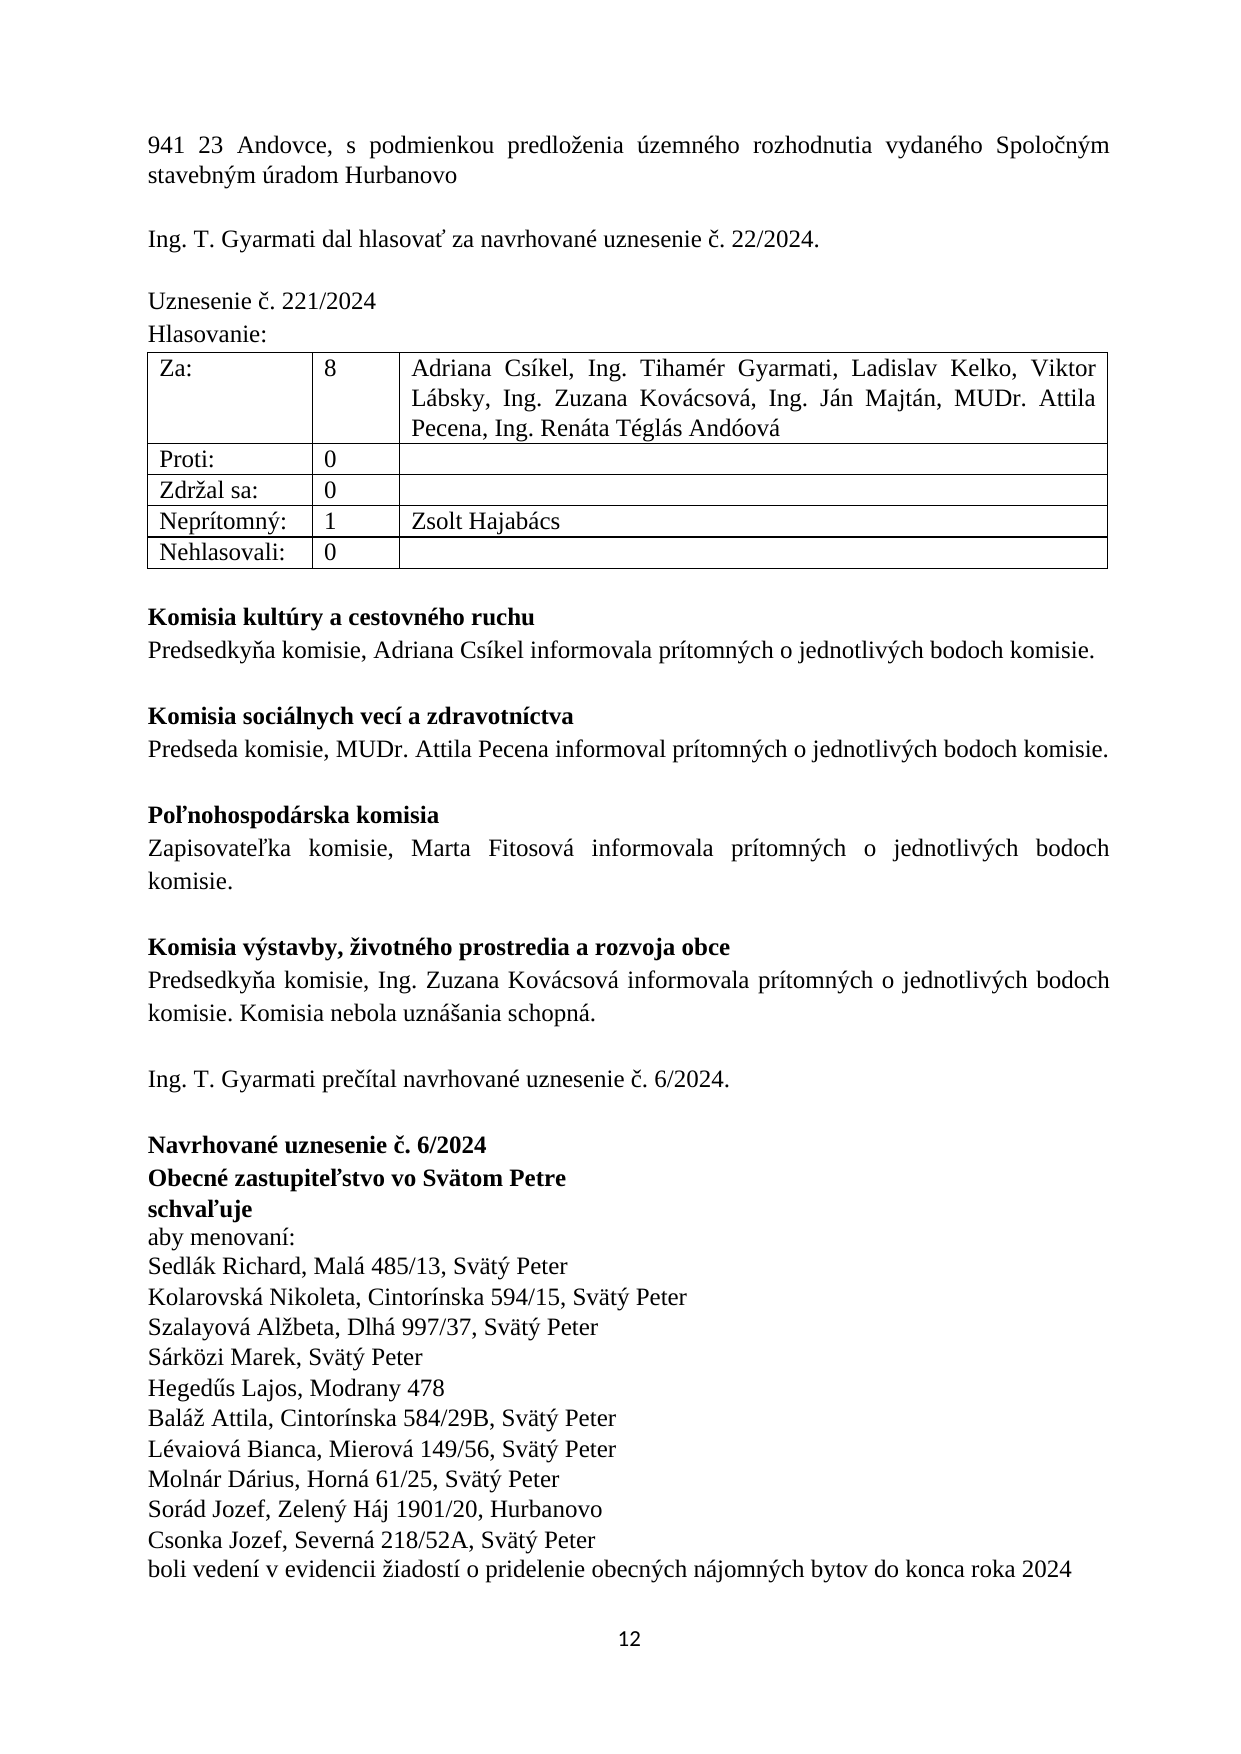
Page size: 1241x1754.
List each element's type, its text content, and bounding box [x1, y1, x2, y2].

table_header 8 [313, 353, 399, 443]
text Szalayová Alžbeta, Dlhá 997/37, Svätý Peter [148, 1312, 1110, 1341]
table_cell 0 [313, 444, 399, 474]
table_cell [400, 538, 1107, 568]
text Baláž Attila, Cintorínska 584/29B, Svätý Peter [148, 1403, 1110, 1432]
text Sorád Jozef, Zelený Háj 1901/20, Hurbanovo [148, 1494, 1110, 1523]
text Molnár Dárius, Horná 61/25, Svätý Peter [148, 1464, 1110, 1493]
text Csonka Jozef, Severná 218/52A, Svätý Peter [148, 1525, 1110, 1554]
table_cell 0 [313, 475, 399, 505]
text Kolarovská Nikoleta, Cintorínska 594/15, Svätý Peter [148, 1282, 1110, 1310]
table_cell Proti: [148, 444, 312, 474]
text Sárközi Marek, Svätý Peter [148, 1342, 1110, 1371]
text Zapisovateľka komisie, Marta Fitosová informovala prítomných o jednotlivých bodoch komisie. [148, 833, 1110, 894]
text Sedlák Richard, Malá 485/13, Svätý Peter [148, 1251, 1110, 1280]
table_header Za: [148, 353, 312, 443]
text Obecné zastupiteľstvo vo Svätom Petre [148, 1163, 1110, 1192]
text Predsedkyňa komisie, Ing. Zuzana Kovácsová informovala prítomných o jednotlivých bodoch komisie. Komisia nebola uznášania schopná. [148, 965, 1110, 1027]
text boli vedení v evidencii žiadostí o pridelenie obecných nájomných bytov do konca roka 2024 [148, 1554, 1110, 1582]
text Hlasovanie: [148, 319, 1110, 348]
text Predseda komisie, MUDr. Attila Pecena informoval prítomných o jednotlivých bodoch komisie. [148, 734, 1110, 762]
text Poľnohospodárska komisia [148, 800, 1110, 828]
text Ing. T. Gyarmati dal hlasovať za navrhované uznesenie č. 22/2024. [148, 224, 1110, 252]
table_cell Zsolt Hajabács [400, 506, 1107, 536]
text Komisia výstavby, životného prostredia a rozvoja obce [148, 932, 1110, 961]
table_cell 1 [313, 506, 399, 536]
table_cell [400, 475, 1107, 505]
table_header Adriana Csíkel, Ing. Tihamér Gyarmati, Ladislav Kelko, Viktor Lábsky, Ing. Zuzana Kovácsová, Ing. Ján Majtán, MUDr. Attila Pecena, Ing. Renáta Téglás Andóová [400, 353, 1107, 443]
table_cell Nehlasovali: [148, 538, 312, 568]
text Ing. T. Gyarmati prečítal navrhované uznesenie č. 6/2024. [148, 1064, 1110, 1093]
table_cell [400, 444, 1107, 474]
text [148, 130, 1110, 189]
text Komisia kultúry a cestovného ruchu [148, 602, 1110, 630]
text schvaľuje [148, 1194, 1110, 1222]
text Komisia sociálnych vecí a zdravotníctva [148, 701, 1110, 729]
text Hegedűs Lajos, Modrany 478 [148, 1373, 1110, 1402]
text Lévaiová Bianca, Mierová 149/56, Svätý Peter [148, 1434, 1110, 1462]
table_cell Zdržal sa: [148, 475, 312, 505]
text Navrhované uznesenie č. 6/2024 [148, 1130, 1110, 1159]
table_cell Neprítomný: [148, 506, 312, 536]
text aby menovaní: [148, 1222, 1110, 1251]
text Uznesenie č. 221/2024 [148, 286, 1110, 314]
table_cell 0 [313, 538, 399, 568]
text Predsedkyňa komisie, Adriana Csíkel informovala prítomných o jednotlivých bodoch komisie. [148, 635, 1110, 663]
